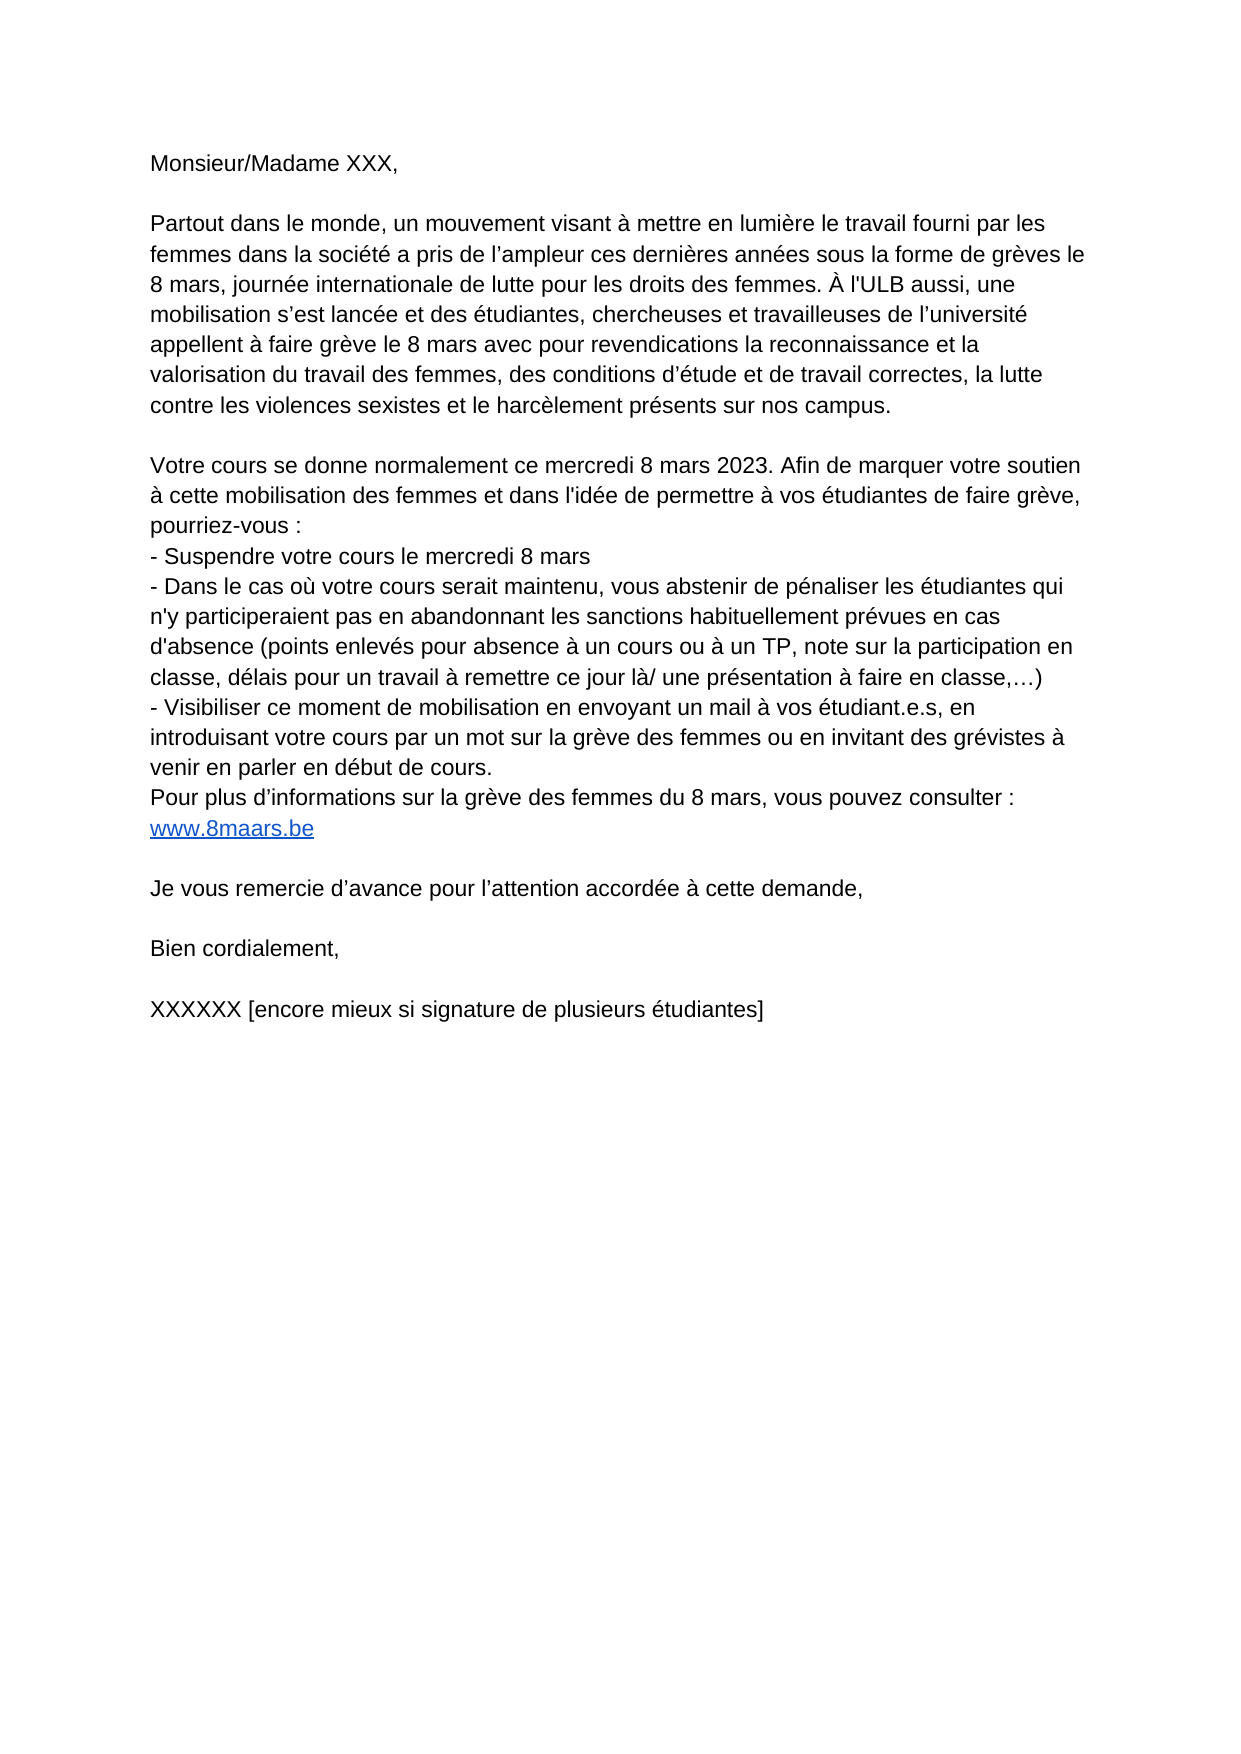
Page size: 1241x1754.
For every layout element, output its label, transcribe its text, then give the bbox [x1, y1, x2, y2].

text - Dans le cas où votre cours serait maintenu, vous abstenir de pénaliser les étudiantes qui n'y participeraient pas en abandonnant les sanctions habituellement prévues en cas d'absence (points enlevés pour absence à un cours ou à un TP, note sur la participation en classe, délais pour un travail à remettre ce jour là/ une présentation à faire en classe,…) [150, 573, 1090, 690]
text Partout dans le monde, un mouvement visant à mettre en lumière le travail fourni par les femmes dans la société a pris de l’ampleur ces dernières années sous la forme de grèves le 8 mars, journée internationale de lutte pour les droits des femmes. À l'ULB aussi, une mobilisation s’est lancée et des étudiantes, chercheuses et travailleuses de l’université appellent à faire grève le 8 mars avec pour revendications la reconnaissance et la valorisation du travail des femmes, des conditions d’étude et de travail correctes, la lutte contre les violences sexistes et le harcèlement présents sur nos campus. [150, 210, 1090, 418]
text Votre cours se donne normalement ce mercredi 8 mars 2023. Afin de marquer votre soutien à cette mobilisation des femmes et dans l'idée de permettre à vos étudiantes de faire grève, pourriez-vous : [150, 452, 1090, 539]
text Pour plus d’informations sur la grève des femmes du 8 mars, vous pouvez consulter : www.8maars.be [150, 784, 1090, 841]
text - Visibiliser ce moment de mobilisation en envoyant un mail à vos étudiant.e.s, en introduisant votre cours par un mot sur la grève des femmes ou en invitant des grévistes à venir en parler en début de cours. [150, 694, 1090, 781]
text Je vous remercie d’avance pour l’attention accordée à cette demande, [150, 875, 1090, 901]
text Bien cordialement, [150, 935, 1090, 962]
text - Suspendre votre cours le mercredi 8 mars [150, 543, 1090, 569]
text Monsieur/Madame XXX, [150, 150, 1090, 176]
text XXXXXX [encore mieux si signature de plusieurs étudiantes] [150, 996, 1090, 1022]
